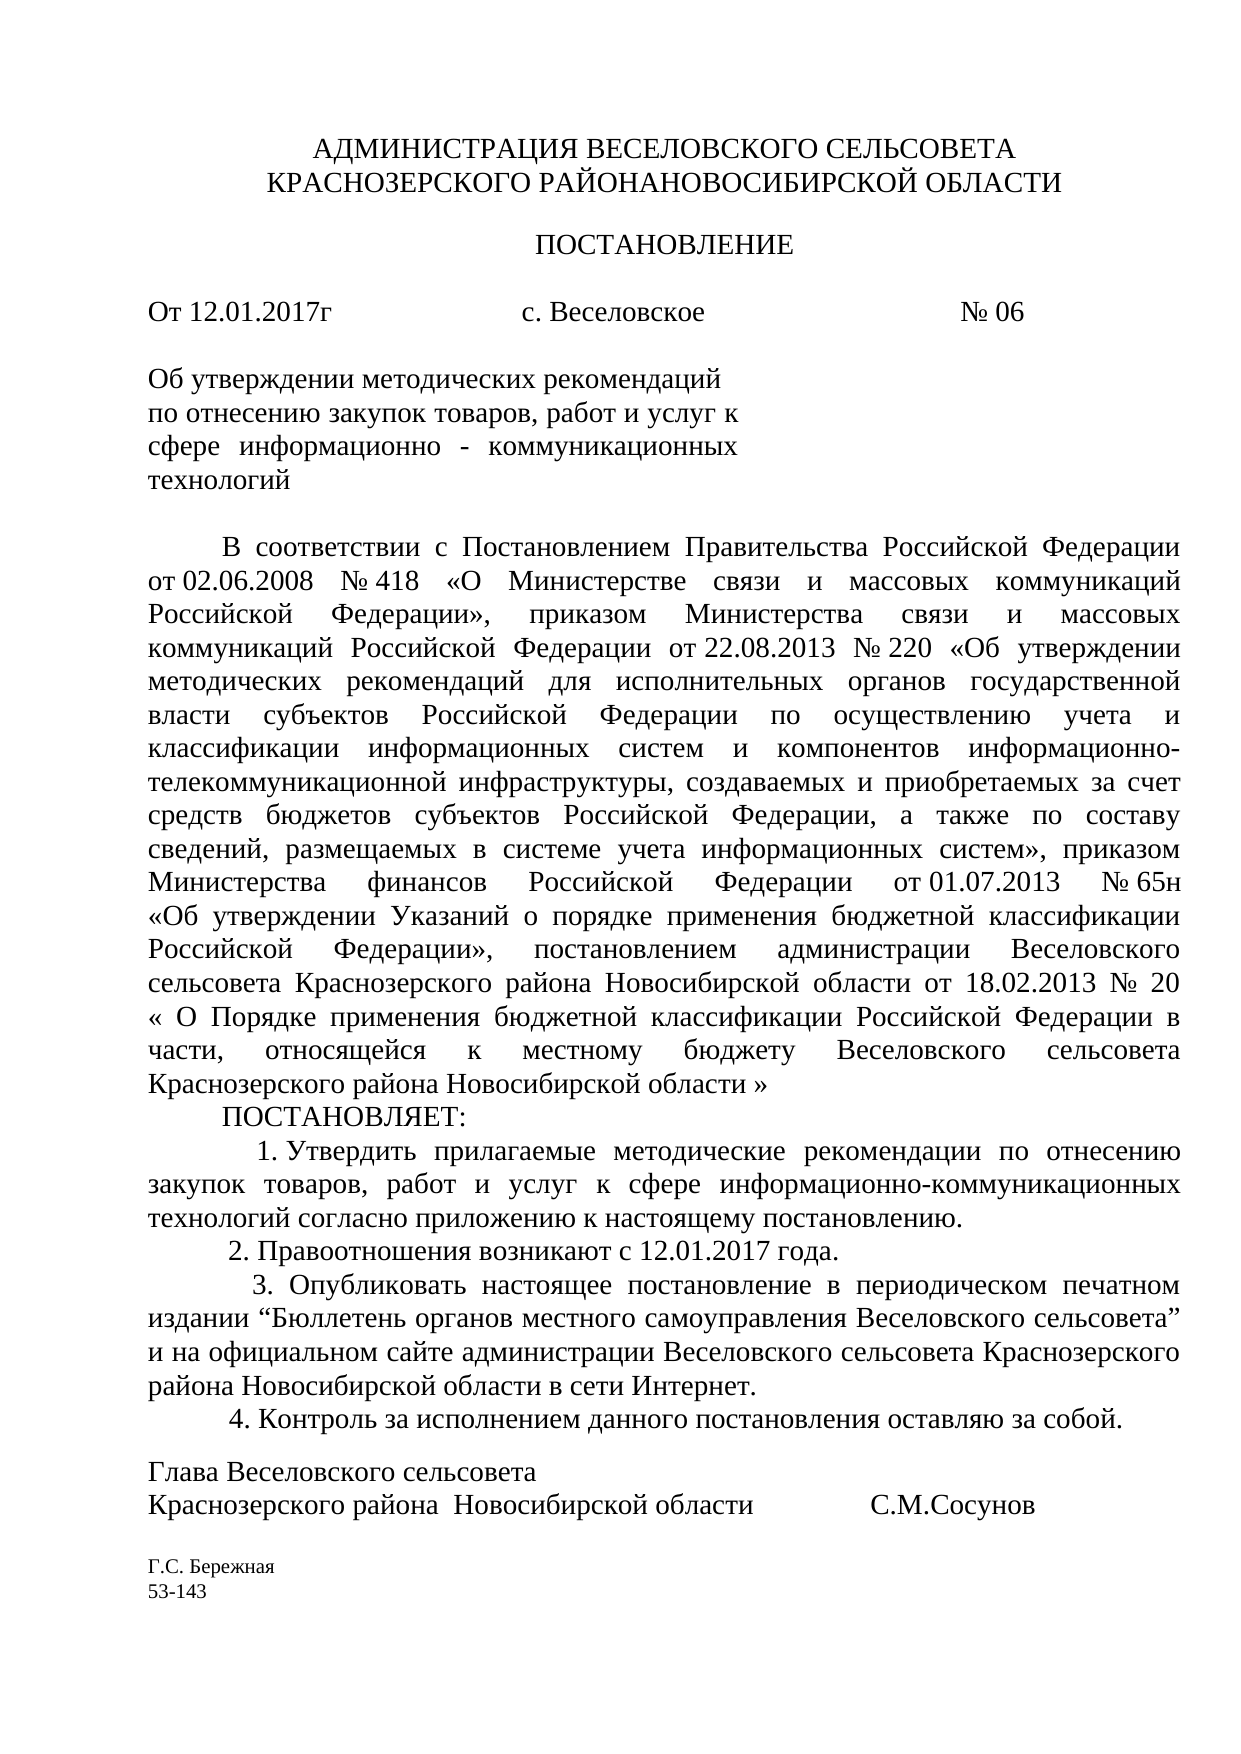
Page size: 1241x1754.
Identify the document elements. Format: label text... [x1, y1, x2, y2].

text Г.С. Бережная [148, 1554, 1181, 1578]
text ПОСТАНОВЛЯЕТ: [148, 1099, 1181, 1133]
text АДМИНИСТРАЦИЯ ВЕСЕЛОВСКОГО СЕЛЬСОВЕТА [148, 131, 1181, 165]
text 53-143 [148, 1578, 1181, 1603]
title Глава Веселовского сельсовета [148, 1454, 1187, 1487]
text КРАСНОЗЕРСКОГО РАЙОНАНОВОСИБИРСКОЙ ОБЛАСТИ [148, 165, 1181, 198]
text Об утверждении методических рекомендаций [148, 361, 738, 395]
text ПОСТАНОВЛЕНИЕ [148, 227, 1181, 261]
title Краснозерского района Новосибирской области С.М.Сосунов [148, 1487, 1187, 1521]
text 2. Правоотношения возникают с 12.01.2017 года. [148, 1233, 1181, 1267]
text по отнесению закупок товаров, работ и услуг к сфере информационно - коммуникационных технологий [148, 395, 738, 496]
text 4. Контроль за исполнением данного постановления оставляю за собой. [148, 1401, 1181, 1435]
text В соответствии с Постановлением Правительства Российской Федерации от 02.06.2008 № 418 «О Министерстве связи и массовых коммуникаций Российской Федерации», приказом Министерства связи и массовых коммуникаций Российской Федерации от 22.08.2013 № 220 «Об утверждении методических рекомендаций для исполнительных органов государственной власти субъектов Российской Федерации по осуществлению учета и классификации информационных систем и компонентов информационно-телекоммуникационной инфраструктуры, создаваемых и приобретаемых за счет средств бюджетов субъектов Российской Федерации, а также по составу сведений, размещаемых в системе учета информационных систем», приказом Министерства финансов Российской Федерации от 01.07.2013 № 65н «Об утверждении Указаний о порядке применения бюджетной классификации Российской Федерации», постановлением администрации Веселовского сельсовета Краснозерского района Новосибирской области от 18.02.2013 № 20 « О Порядке применения бюджетной классификации Российской Федерации в части, относящейся к местному бюджету Веселовского сельсовета Краснозерского района Новосибирской области » [148, 529, 1181, 1099]
text 1. Утвердить прилагаемые методические рекомендации по отнесению закупок товаров, работ и услуг к сфере информационно-коммуникационных технологий согласно приложению к настоящему постановлению. [148, 1133, 1181, 1233]
text От 12.01.2017г с. Веселовское № 06 [148, 294, 1181, 328]
text 3. Опубликовать настоящее постановление в периодическом печатном издании “Бюллетень органов местного самоуправления Веселовского сельсовета” и на официальном сайте администрации Веселовского сельсовета Краснозерского района Новосибирской области в сети Интернет. [148, 1267, 1181, 1401]
